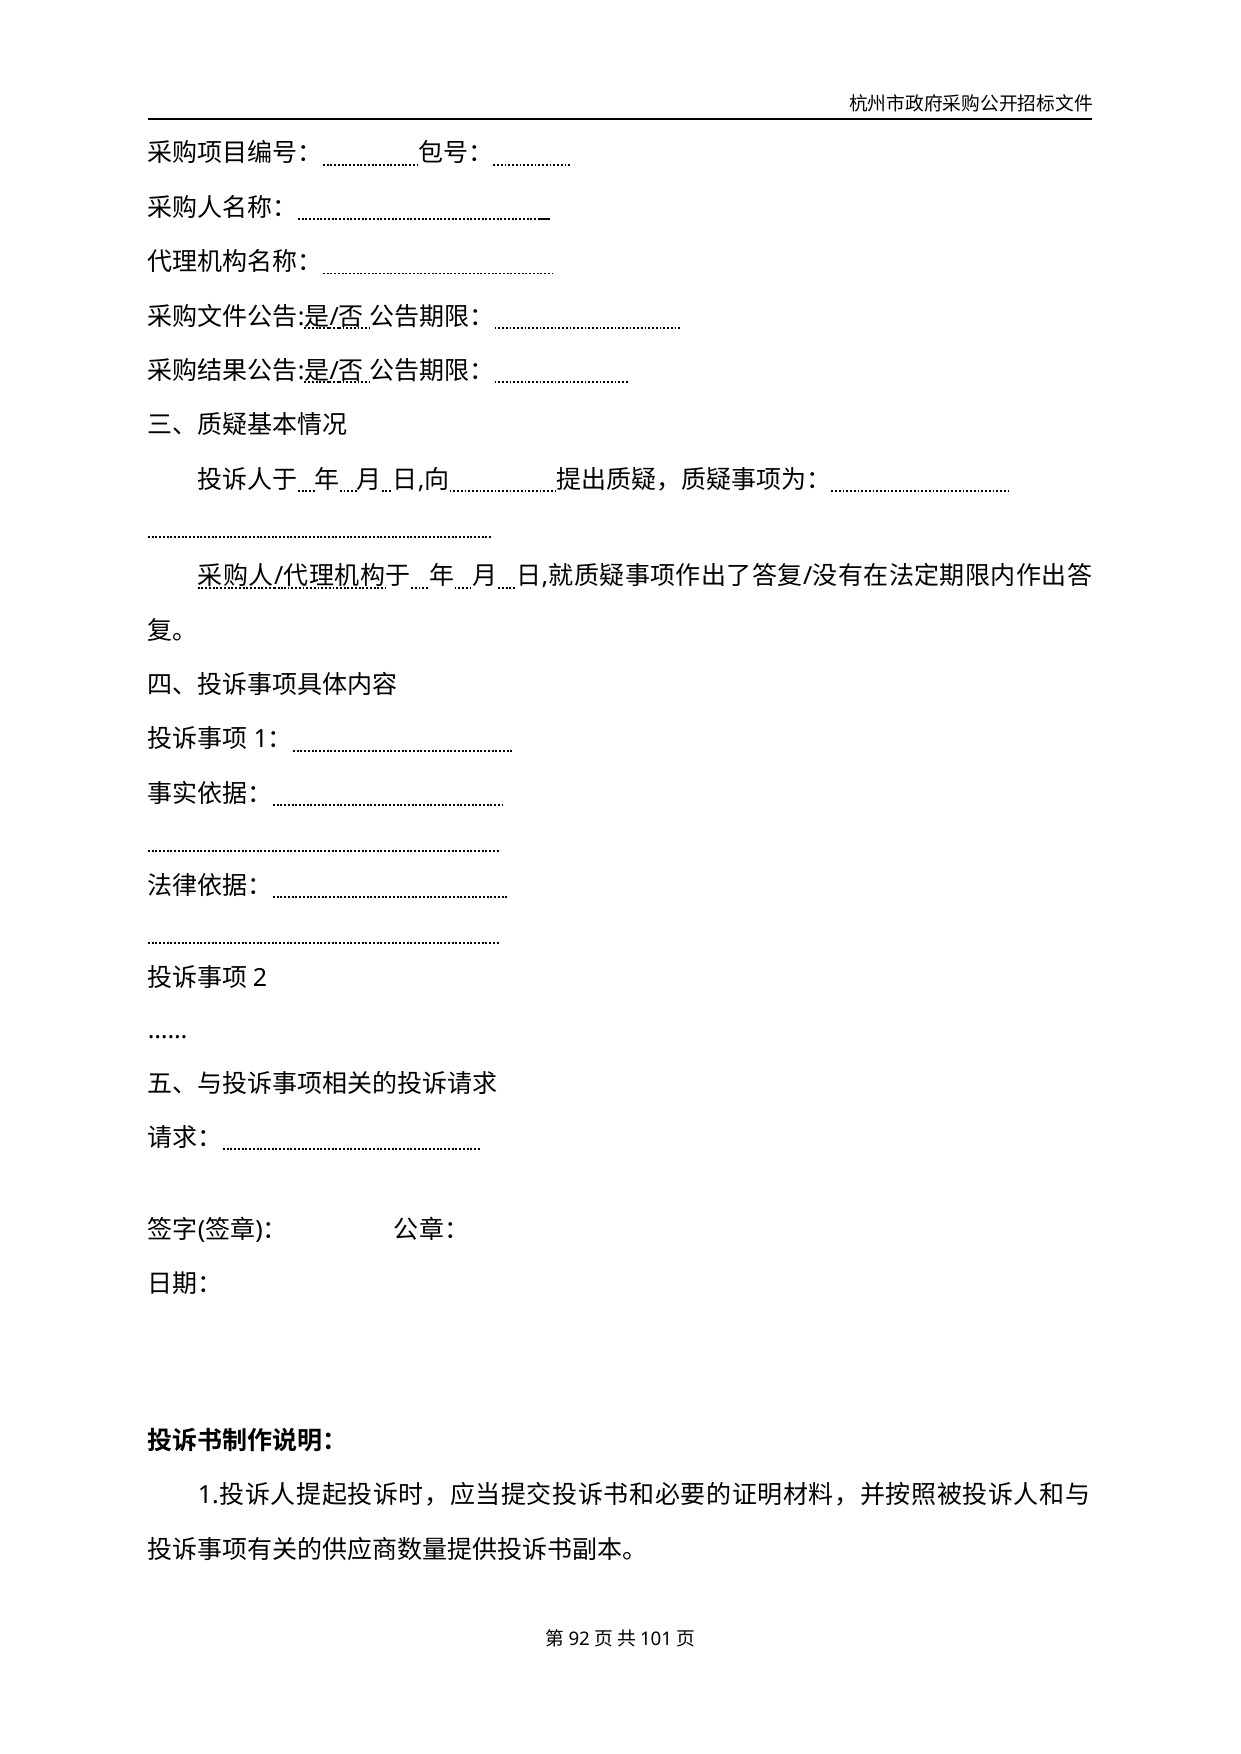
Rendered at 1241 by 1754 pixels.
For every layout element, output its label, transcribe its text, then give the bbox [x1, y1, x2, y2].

text …… [148, 1012, 1092, 1046]
text 三、质疑基本情况 [148, 405, 1092, 441]
text 采购人名称： [148, 187, 1092, 223]
text 请求： [148, 1117, 1092, 1154]
text 采购人/代理机构于 年 月 日,就质疑事项作出了答复/没有在法定期限内作出答复。 [148, 556, 1092, 646]
text 法律依据： [148, 865, 1092, 902]
text 事实依据： [148, 773, 1092, 809]
text 代理机构名称： [148, 242, 1092, 278]
text 采购项目编号： 包号： [148, 133, 1092, 169]
text 投诉事项2 [148, 958, 1092, 994]
text 采购文件公告:是/否 公告期限： [148, 296, 1092, 332]
text 投诉人于 年 月 日,向 提出质疑，质疑事项为： [148, 459, 1092, 495]
text 日期： [148, 1264, 1092, 1300]
text 四、投诉事项具体内容 [148, 664, 1092, 701]
text 投诉事项 1： [148, 719, 1092, 755]
text 投诉书制作说明： [148, 1420, 1092, 1457]
text 采购结果公告:是/否 公告期限： [148, 350, 1092, 387]
text 五、与投诉事项相关的投诉请求 [148, 1063, 1092, 1099]
text 1.投诉人提起投诉时，应当提交投诉书和必要的证明材料，并按照被投诉人和与投诉事项有关的供应商数量提供投诉书副本。 [148, 1475, 1092, 1565]
text 签字(签章)： 公章： [148, 1209, 1092, 1246]
